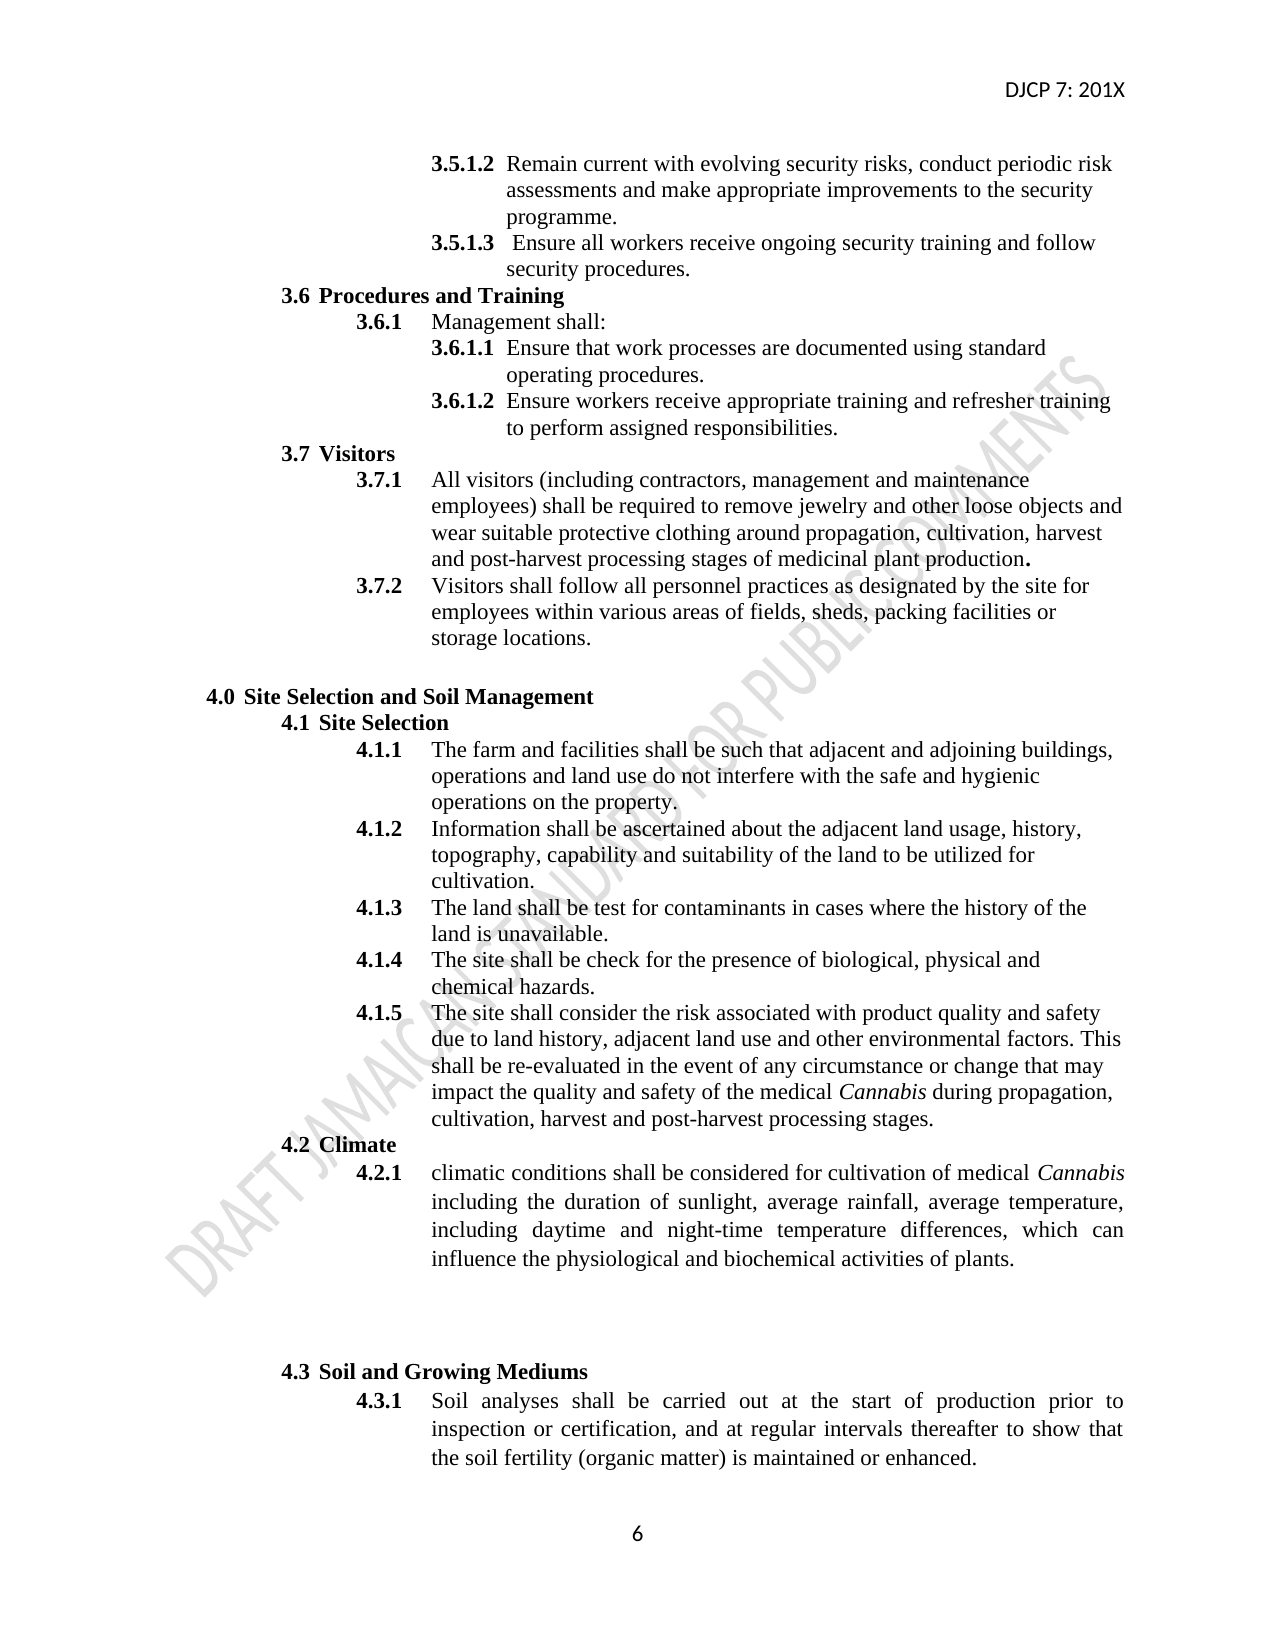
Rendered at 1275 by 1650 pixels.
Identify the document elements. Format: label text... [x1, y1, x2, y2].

list Soil and Growing Mediums [281, 1358, 1125, 1385]
list Procedures and Training [281, 282, 1125, 308]
list Soil analyses shall be carried out at the start of production prior to inspection or certification, and at regular intervals thereafter to show that the soil fertility (organic matter) is maintained or enhanced. [356, 1387, 1125, 1470]
list All visitors (including contractors, management and maintenance employees) shall be required to remove jewelry and other loose objects and wear suitable protective clothing around propagation, cultivation, harvest and post-harvest processing stages of medicinal plant production. [356, 466, 1125, 572]
list Ensure all workers receive ongoing security training and follow security procedures. [431, 229, 1125, 282]
list Visitors shall follow all personnel practices as designated by the site for employees within various areas of fields, sheds, packing facilities or storage locations. [356, 572, 1125, 651]
list Information shall be ascertained about the adjacent land usage, history, topography, capability and suitability of the land to be utilized for cultivation. [356, 815, 1125, 894]
list Ensure workers receive appropriate training and refresher training to perform assigned responsibilities. [431, 387, 1125, 440]
list Climate [281, 1131, 1125, 1157]
list The site shall consider the risk associated with product quality and safety due to land history, adjacent land use and other environmental factors. This shall be re-evaluated in the event of any circumstance or change that may impact the quality and safety of the medical Cannabis during propagation, cultivation, harvest and post-harvest processing stages. [356, 999, 1125, 1131]
list climatic conditions shall be considered for cultivation of medical Cannabis including the duration of sunlight, average rainfall, average temperature, including daytime and night-time temperature differences, which can influence the physiological and biochemical activities of plants. [356, 1159, 1125, 1271]
list Visitors [281, 440, 1125, 466]
list The land shall be test for contaminants in cases where the history of the land is unavailable. [356, 894, 1125, 946]
list Remain current with evolving security risks, conduct periodic risk assessments and make appropriate improvements to the security programme. [431, 150, 1125, 229]
list The farm and facilities shall be such that adjacent and adjoining buildings, operations and land use do not interfere with the safe and hygienic operations on the property. [356, 736, 1125, 815]
list Site Selection [281, 709, 1125, 736]
list The site shall be check for the presence of biological, physical and chemical hazards. [356, 946, 1125, 999]
list Management shall: [356, 308, 1125, 334]
list Site Selection and Soil Management [206, 683, 1125, 709]
list Ensure that work processes are documented using standard operating procedures. [431, 334, 1125, 387]
